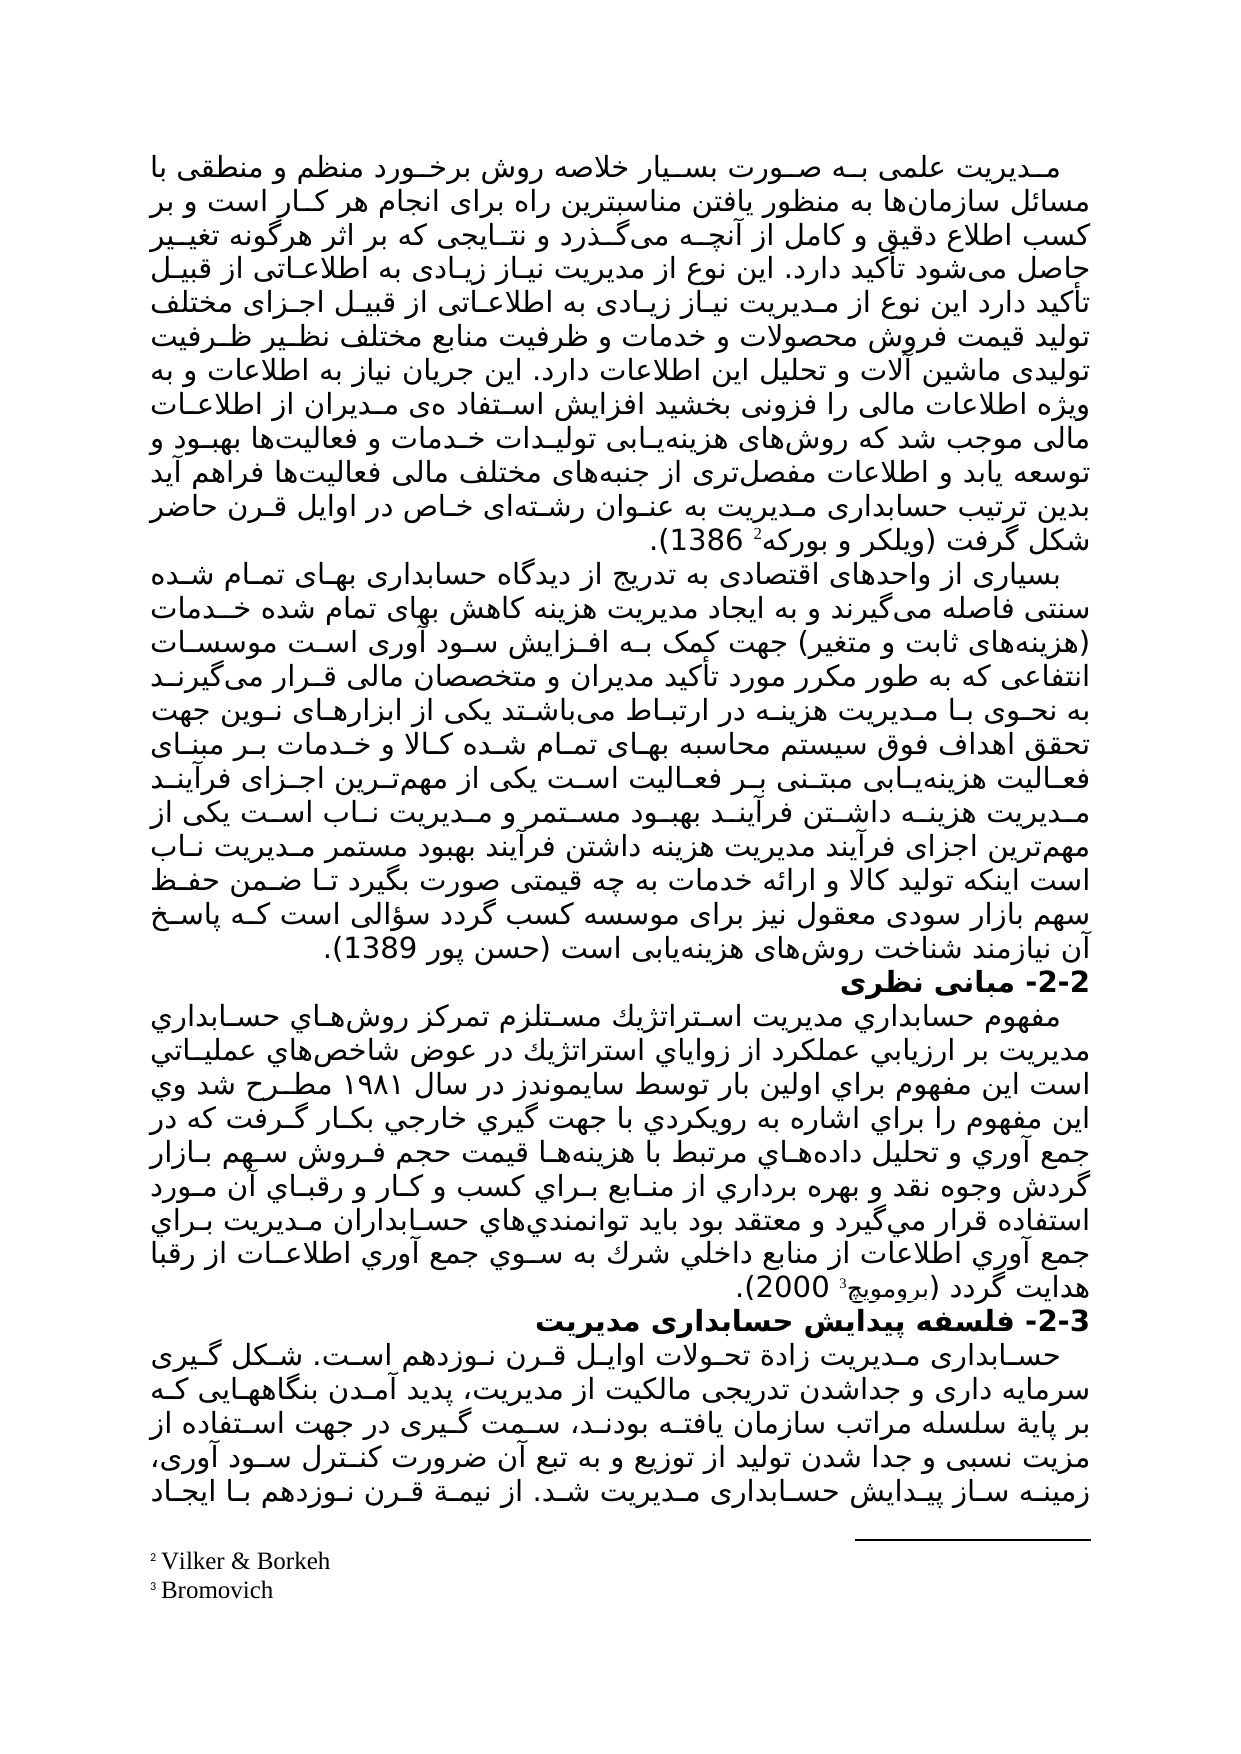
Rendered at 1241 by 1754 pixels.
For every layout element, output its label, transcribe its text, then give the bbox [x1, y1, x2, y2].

subtitle 2-3- فلسفه پیدایش حسابداری مدیریت [150, 1305, 1090, 1339]
text بسیاری از واحدهای اقتصادی به تدریج از دیدگاه حسابداری بهای تمام شده سنتی فاصله می‌گیرند و به ایجاد مدیریت هزینه کاهش بهای تمام شده خدمات (هزینه‌های ثابت و متغیر) جهت کمک به افزایش سود آوری است موسسات انتفاعی که به طور مکرر مورد تأکید مدیران و متخصصان مالی قرار می‌گیرند به نحوی با مدیریت هزینه در ارتباط می‌باشتد یکی از ابزارهای نوین جهت تحقق اهداف فوق سیستم محاسبه بهای تمام شده کالا و خدمات بر مبنای فعالیت هزینه‌یابی مبتنی بر فعالیت است یکی از مهم‌ترین اجزای فرآیند مدیریت هزینه داشتن فرآیند بهبود مستمر و مدیریت ناب است یکی از مهم‌ترین اجزای فرآیند مدیریت هزینه داشتن فرآیند بهبود مستمر مدیریت ناب است اینکه تولید کالا و ارائه خدمات به چه قیمتی صورت بگیرد تا ضمن حفظ سهم بازار سودی معقول نیز برای موسسه کسب گردد سؤالی است که پاسخ آن نیازمند شناخت روش‌های هزینه‌یابی است (حسن پور 1389). [150, 558, 1090, 965]
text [150, 1339, 1090, 1508]
text مفهوم حسابداري مديريت استراتژيك مستلزم تمركز روش‌هاي حسابداري مديريت بر ارزيابي عملكرد از زواياي استراتژيك در عوض شاخص‌هاي عملياتي است اين مفهوم براي اولين بار توسط سايموندز در سال ۱۹۸۱ مطرح شد وي اين مفهوم را براي اشاره به رويكردي با جهت گيري خارجي بكار گرفت كه در جمع آوري و تحليل داده‌هاي مرتبط با هزينه‌ها قيمت حجم فروش سهم بازار گردش وجوه نقد و بهره برداري از منابع براي كسب و كار و رقباي آن مورد استفاده قرار مي‌گيرد و معتقد بود بايد توانمندي‌هاي حسابداران مديريت براي جمع آوري اطلاعات از منابع داخلي شرك به سوي جمع آوري اطلاعات از رقبا هدايت گردد (برومویچ 2000). [150, 999, 1090, 1305]
subtitle 2-2- مبانی نظری [150, 965, 1090, 999]
text مدیریت علمی به صورت بسیار خلاصه روش برخورد منظم و منطقی با مسائل سازمان‌ها به منظور یافتن مناسبترین راه برای انجام هر کار است و بر کسب اطلاع دقیق و کامل از آنچه می‌گذرد و نتایجی که بر اثر هرگونه تغییر حاصل می‌شود تأکید دارد. این نوع از مدیریت نیاز زیادی به اطلاعاتی از قبیل تأکید دارد این نوع از مدیریت نیاز زیادی به اطلاعاتی از قبیل اجزای مختلف تولید قیمت فروش محصولات و خدمات و ظرفیت منابع مختلف نظیر ظرفیت تولیدی ماشین آلات و تحلیل این اطلاعات دارد. این جریان نیاز به اطلاعات و به ویژه اطلاعات مالی را فزونی بخشید افزایش استفاد ه‌ی مدیران از اطلاعات مالی موجب شد که روش‌های هزینه‌یابی تولیدات خدمات و فعالیت‌ها بهبود و توسعه یابد و اطلاعات مفصل‌تری از جنبه‌های مختلف مالی فعالیت‌ها فراهم آید بدین ترتیب حسابداری مدیریت به عنوان رشته‌ای خاص در اوایل قرن حاضر شکل گرفت (ویلکر و بورکه 1386). [150, 150, 1090, 558]
